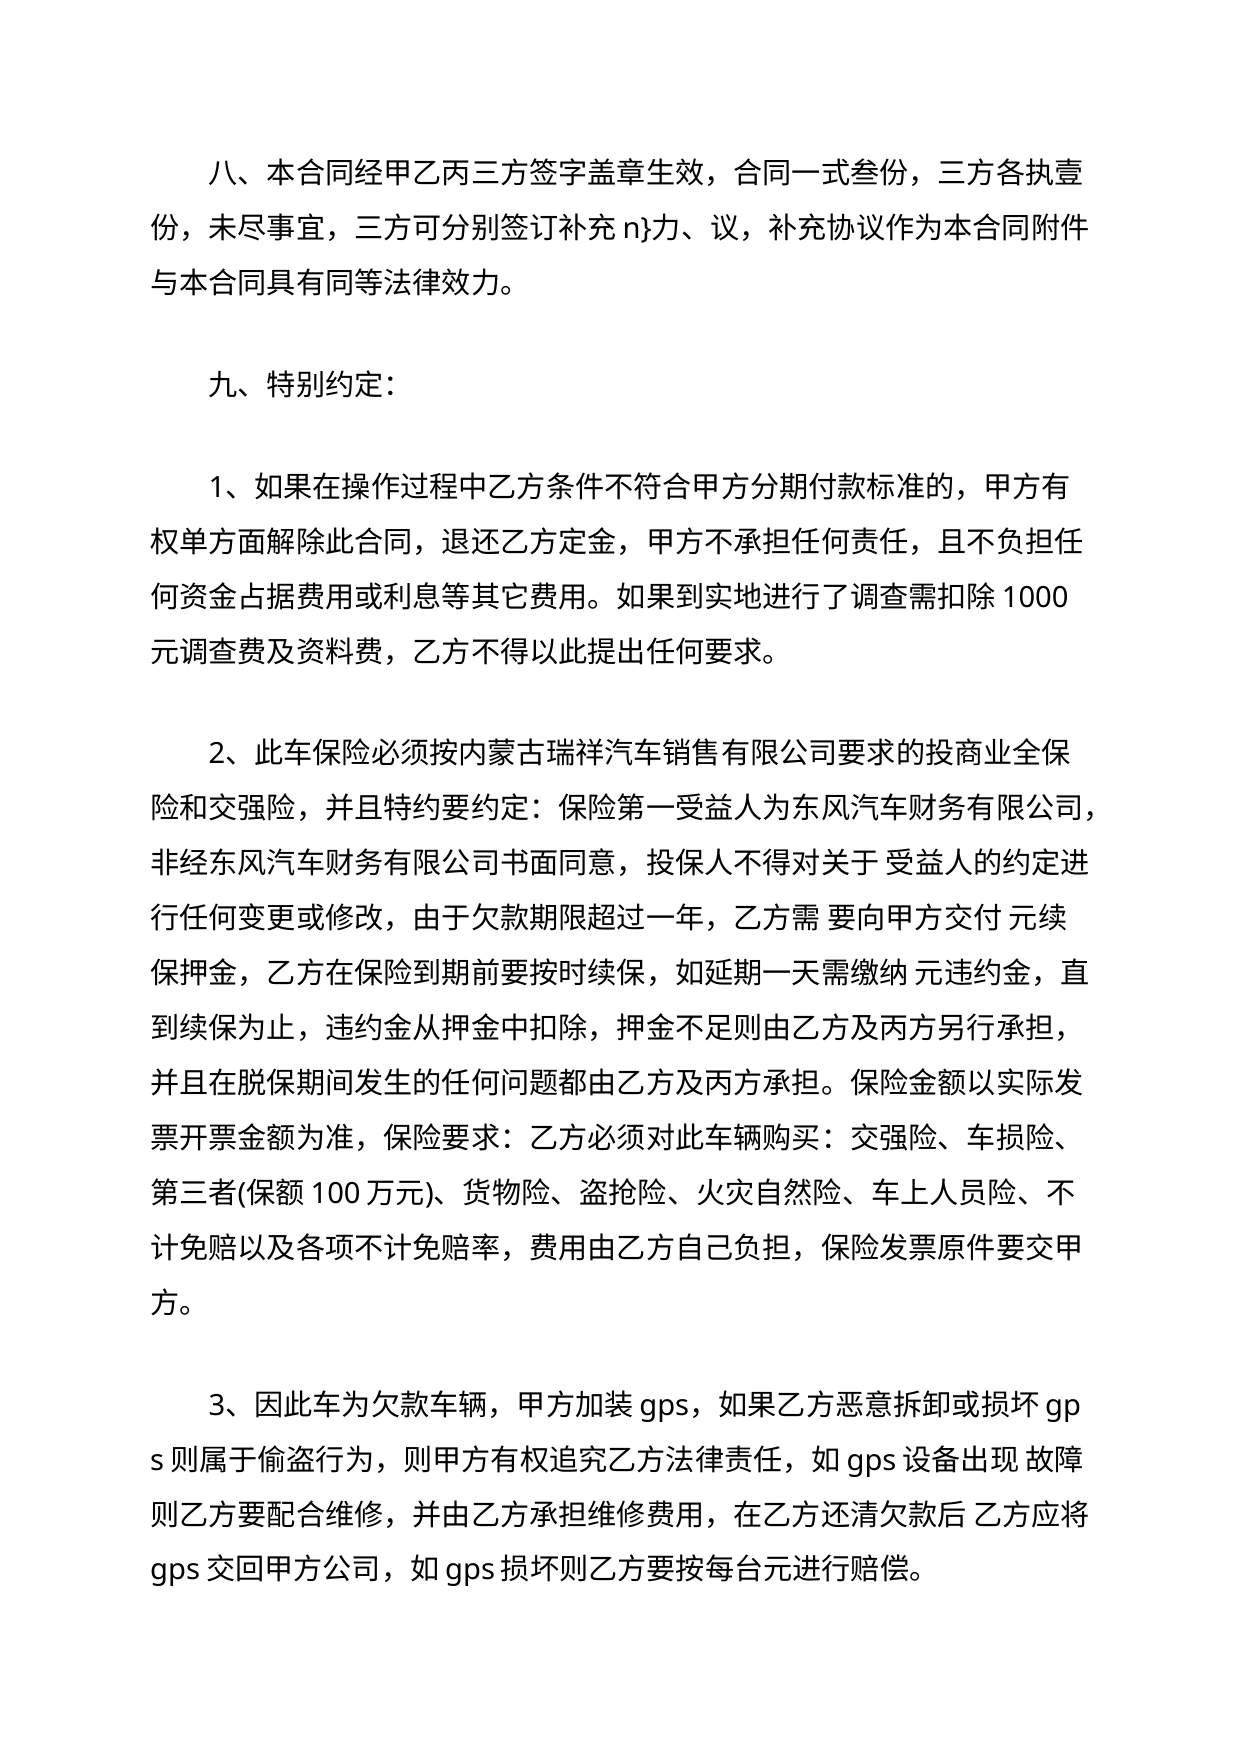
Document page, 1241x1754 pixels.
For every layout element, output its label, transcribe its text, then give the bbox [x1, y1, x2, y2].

text 3、因此车为欠款车辆，甲方加装gps，如果乙方恶意拆卸或损坏gp s则属于偷盗行为，则甲方有权追究乙方法律责任，如gps设备出现 故障则乙方要配合维修，并由乙方承担维修费用，在乙方还清欠款后 乙方应将gps交回甲方公司，如gps损坏则乙方要按每台元进行赔偿。 [150, 1381, 1090, 1588]
text 九、特别约定： [150, 362, 1090, 404]
text 1、如果在操作过程中乙方条件不符合甲方分期付款标准的，甲方有权单方面解除此合同，退还乙方定金，甲方不承担任何责任，且不负担任何资金占据费用或利息等其它费用。如果到实地进行了调查需扣除1000元调查费及资料费，乙方不得以此提出任何要求。 [150, 463, 1090, 671]
text 2、此车保险必须按内蒙古瑞祥汽车销售有限公司要求的投商业全保险和交强险，并且特约要约定：保险第一受益人为东风汽车财务有限公司，非经东风汽车财务有限公司书面同意，投保人不得对关于 受益人的约定进行任何变更或修改，由于欠款期限超过一年，乙方需 要向甲方交付 元续保押金，乙方在保险到期前要按时续保，如延期一天需缴纳 元违约金，直到续保为止，违约金从押金中扣除，押金不足则由乙方及丙方另行承担，并且在脱保期间发生的任何问题都由乙方及丙方承担。保险金额以实际发票开票金额为准，保险要求：乙方必须对此车辆购买：交强险、车损险、第三者(保额100万元)、货物险、盗抢险、火灾自然险、车上人员险、不计免赔以及各项不计免赔率，费用由乙方自己负担，保险发票原件要交甲方。 [150, 730, 1090, 1322]
text 八、本合同经甲乙丙三方签字盖章生效，合同一式叁份，三方各执壹份，未尽事宜，三方可分别签订补充n}力、议，补充协议作为本合同附件与本合同具有同等法律效力。 [150, 150, 1090, 302]
